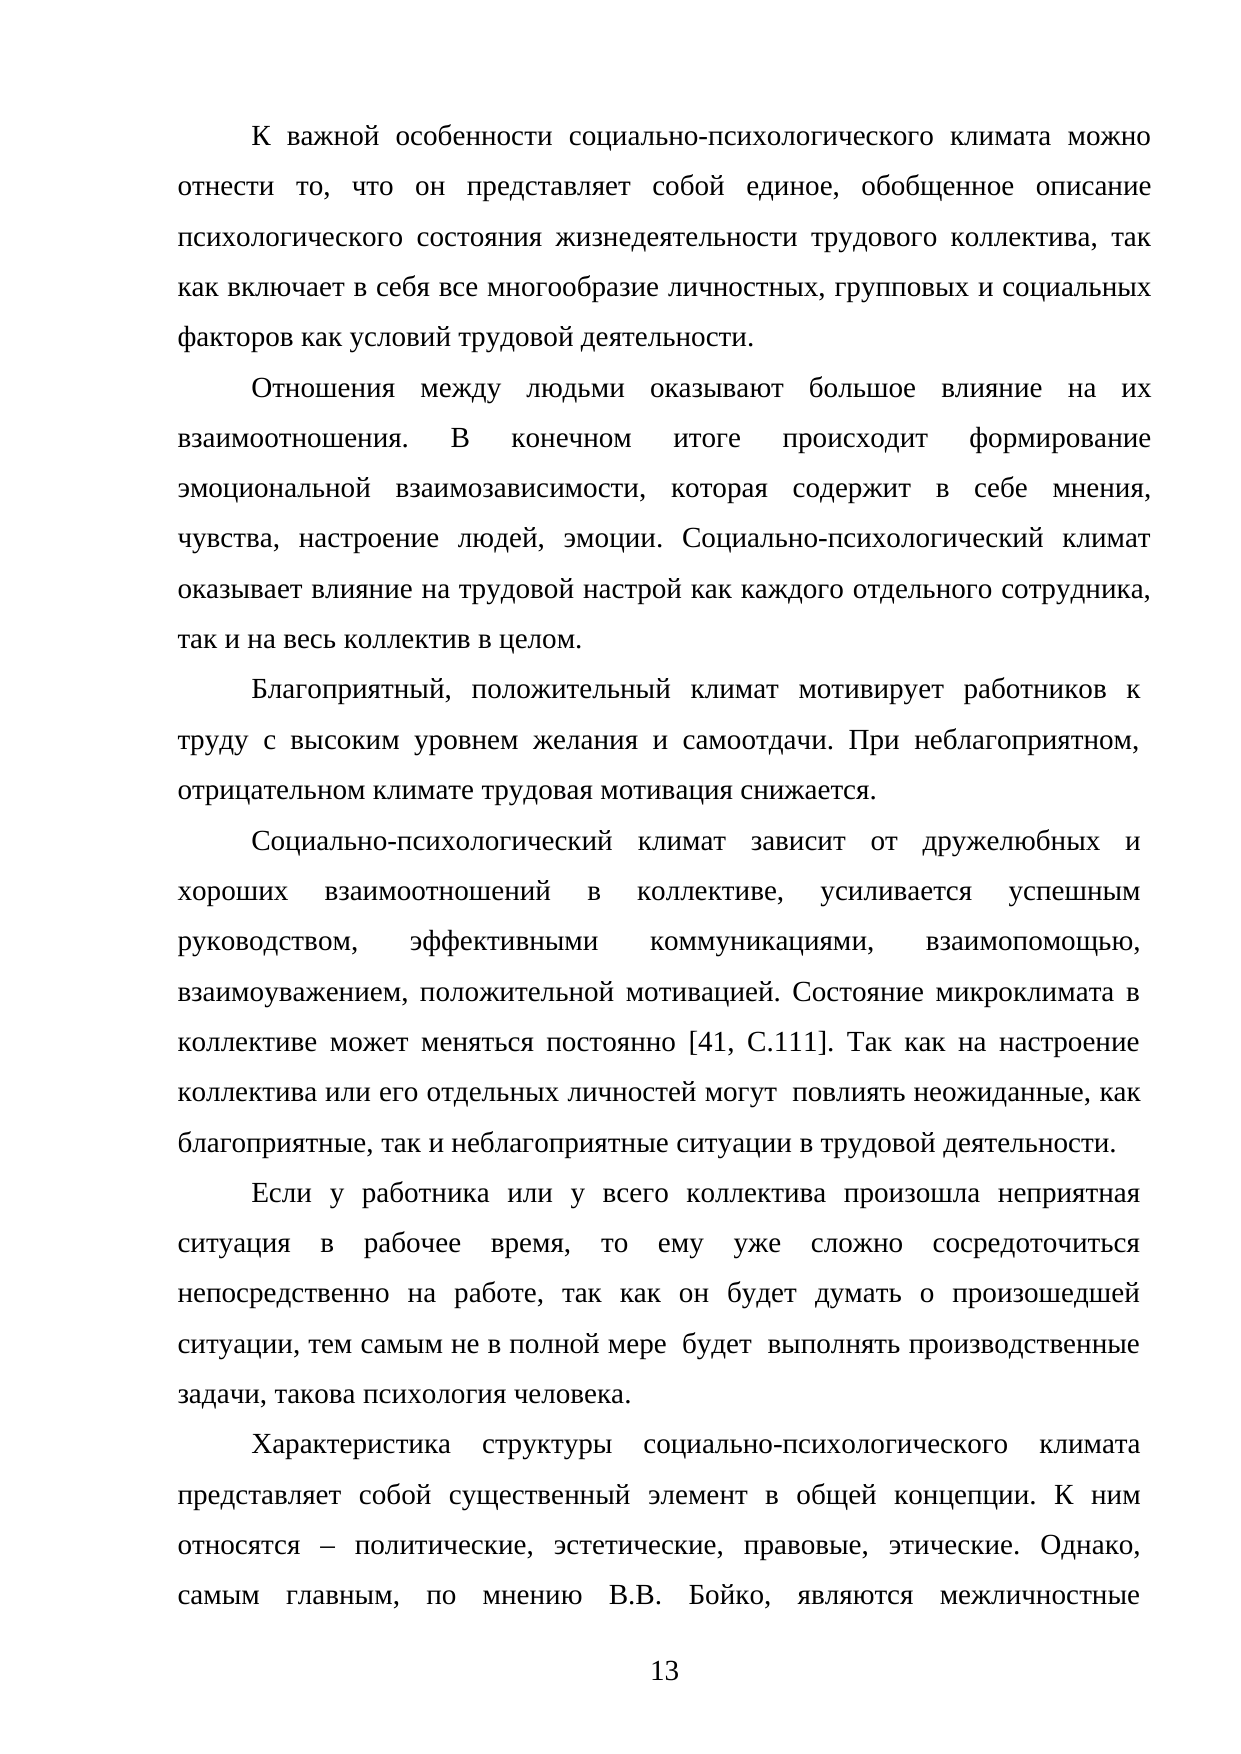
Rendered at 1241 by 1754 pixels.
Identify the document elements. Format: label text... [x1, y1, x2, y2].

text Если у работника или у всего коллектива произошла неприятная ситуация в рабочее время, то ему уже сложно сосредоточиться непосредственно на работе, так как он будет думать о произошедшей ситуации, тем самым не в полной мере будет выполнять производственные задачи, такова психология человека. [177, 1175, 1140, 1410]
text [177, 1427, 1141, 1611]
text Благоприятный, положительный климат мотивирует работников к труду с высоким уровнем желания и самоотдачи. При неблагоприятном, отрицательном климате трудовая мотивация снижается. [177, 672, 1141, 806]
text Социально-психологический климат зависит от дружелюбных и хороших взаимоотношений в коллективе, усиливается успешным руководством, эффективными коммуникациями, взаимопомощью, взаимоуважением, положительной мотивацией. Состояние микроклимата в коллективе может меняться постоянно [41, С.111]. Так как на настроение коллектива или его отдельных личностей могут повлиять неожиданные, как благоприятные, так и неблагоприятные ситуации в трудовой деятельности. [177, 823, 1141, 1158]
text Отношения между людьми оказывают большое влияние на их взаимоотношения. В конечном итоге происходит формирование эмоциональной взаимозависимости, которая содержит в себе мнения, чувства, настроение людей, эмоции. Социально-психологический климат оказывает влияние на трудовой настрой как каждого отдельного сотрудника, так и на весь коллектив в целом. [177, 370, 1152, 655]
text К важной особенности социально-психологического климата можно отнести то, что он представляет собой единое, обобщенное описание психологического состояния жизнедеятельности трудового коллектива, так как включает в себя все многообразие личностных, групповых и социальных факторов как условий трудовой деятельности. [177, 118, 1152, 353]
